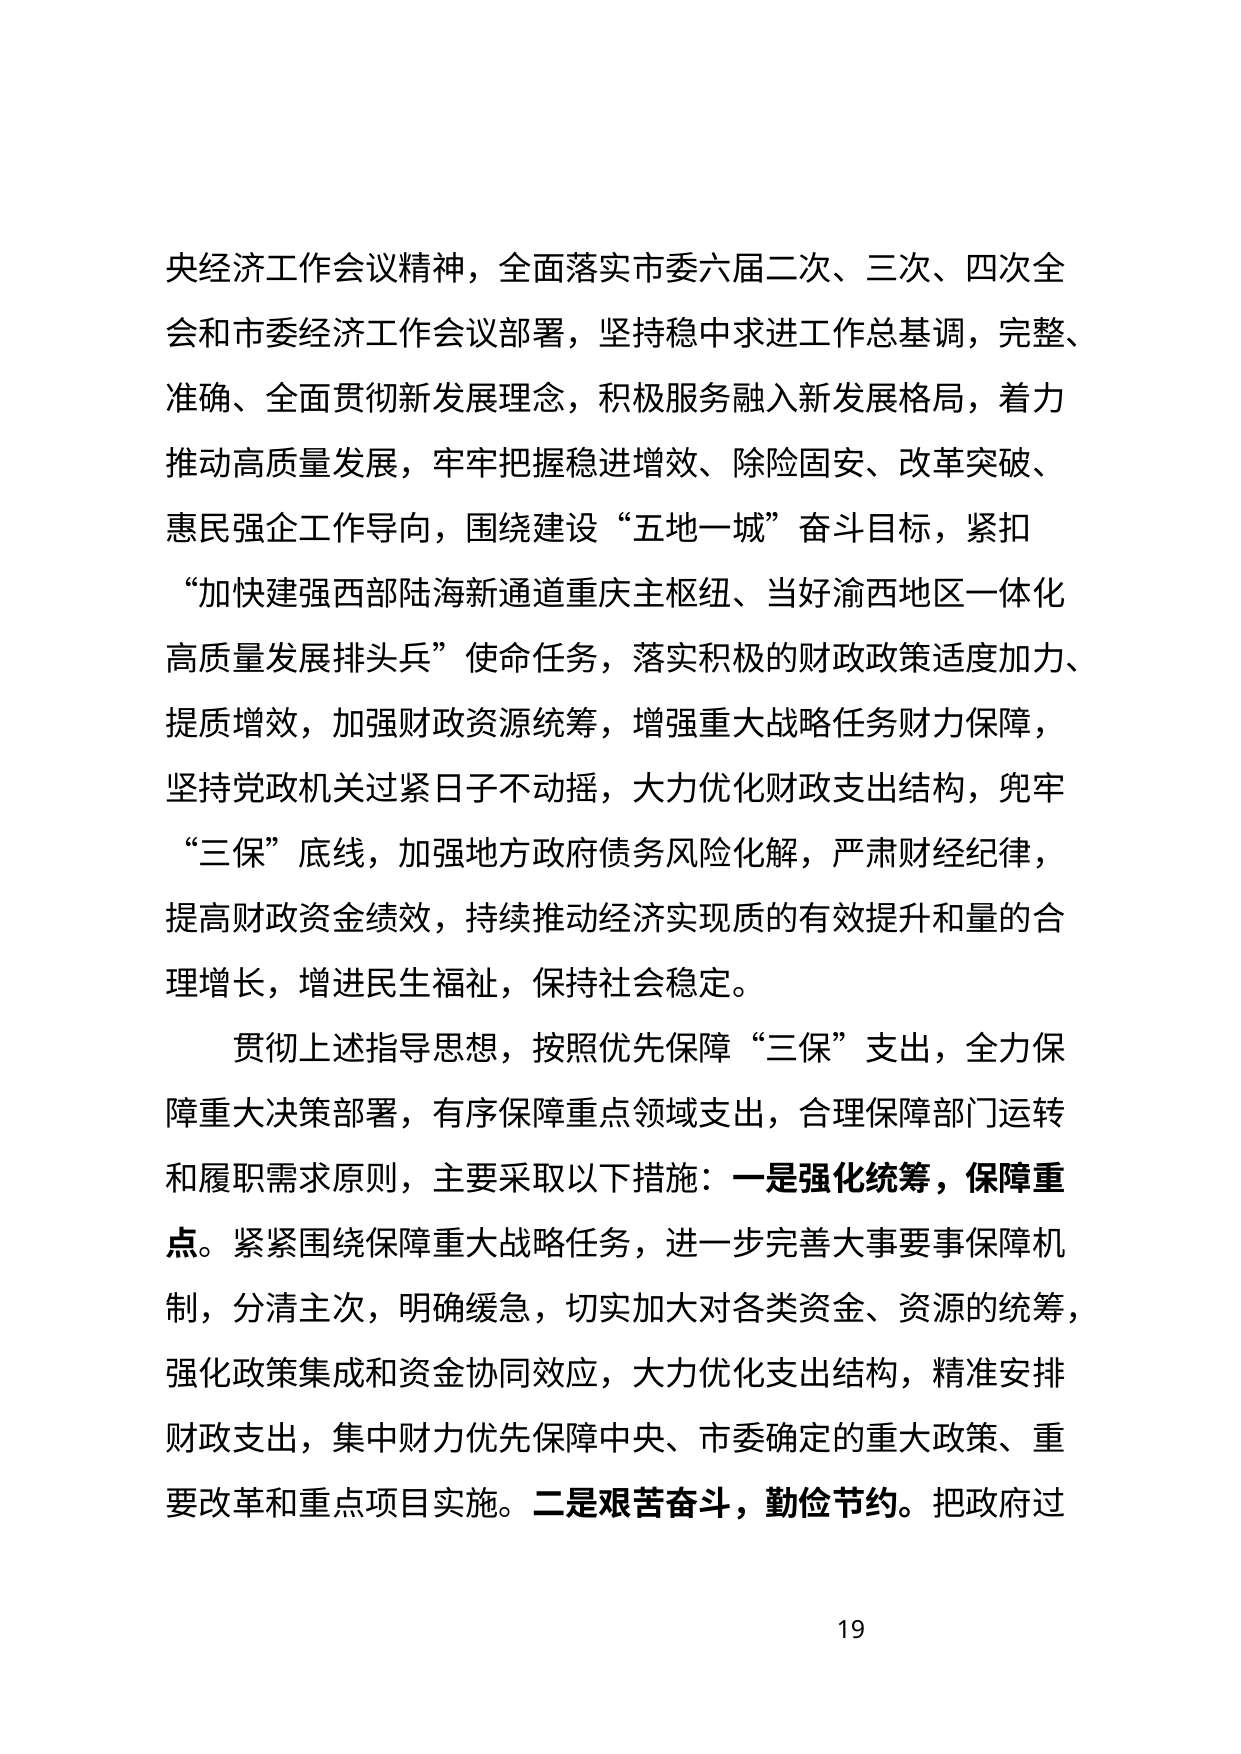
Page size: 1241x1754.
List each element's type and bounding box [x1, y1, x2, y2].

text [165, 233, 1087, 1013]
text [165, 1013, 1087, 1533]
